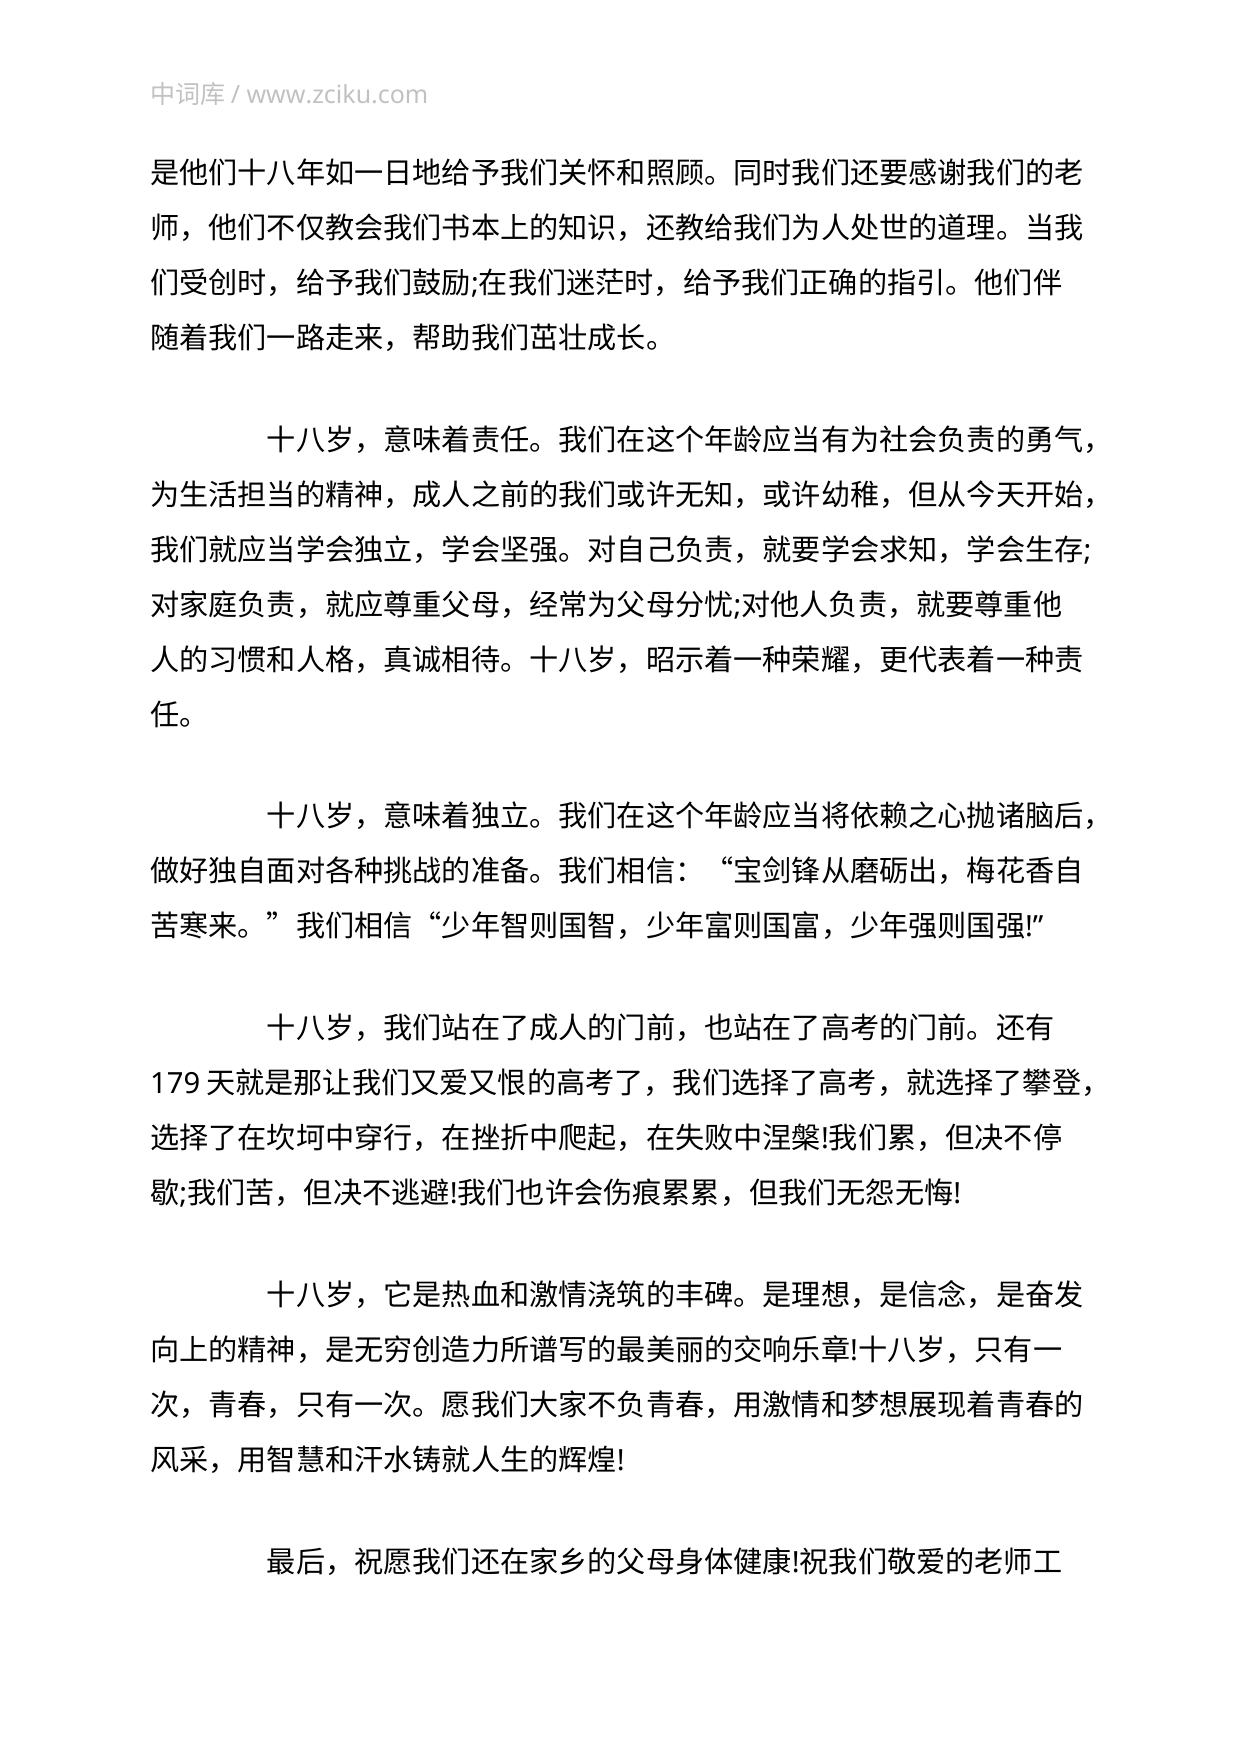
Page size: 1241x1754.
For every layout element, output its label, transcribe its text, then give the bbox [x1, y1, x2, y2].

text 十八岁，意味着责任。我们在这个年龄应当有为社会负责的勇气，为生活担当的精神，成人之前的我们或许无知，或许幼稚，但从今天开始，我们就应当学会独立，学会坚强。对自己负责，就要学会求知，学会生存;对家庭负责，就应尊重父母，经常为父母分忧;对他人负责，就要尊重他人的习惯和人格，真诚相待。十八岁，昭示着一种荣耀，更代表着一种责任。 [150, 417, 1090, 733]
text 十八岁，它是热血和激情浇筑的丰碑。是理想，是信念，是奋发向上的精神，是无穷创造力所谱写的最美丽的交响乐章!十八岁，只有一次，青春，只有一次。愿我们大家不负青春，用激情和梦想展现着青春的风采，用智慧和汗水铸就人生的辉煌! [150, 1272, 1090, 1479]
text 十八岁，意味着独立。我们在这个年龄应当将依赖之心抛诸脑后，做好独自面对各种挑战的准备。我们相信：“宝剑锋从磨砺出，梅花香自苦寒来。”我们相信“少年智则国智，少年富则国富，少年强则国强!” [150, 793, 1090, 945]
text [150, 150, 1090, 357]
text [150, 1538, 1090, 1581]
text 十八岁，我们站在了成人的门前，也站在了高考的门前。还有179天就是那让我们又爱又恨的高考了，我们选择了高考，就选择了攀登，选择了在坎坷中穿行，在挫折中爬起，在失败中涅槃!我们累，但决不停歇;我们苦，但决不逃避!我们也许会伤痕累累，但我们无怨无悔! [150, 1005, 1090, 1212]
